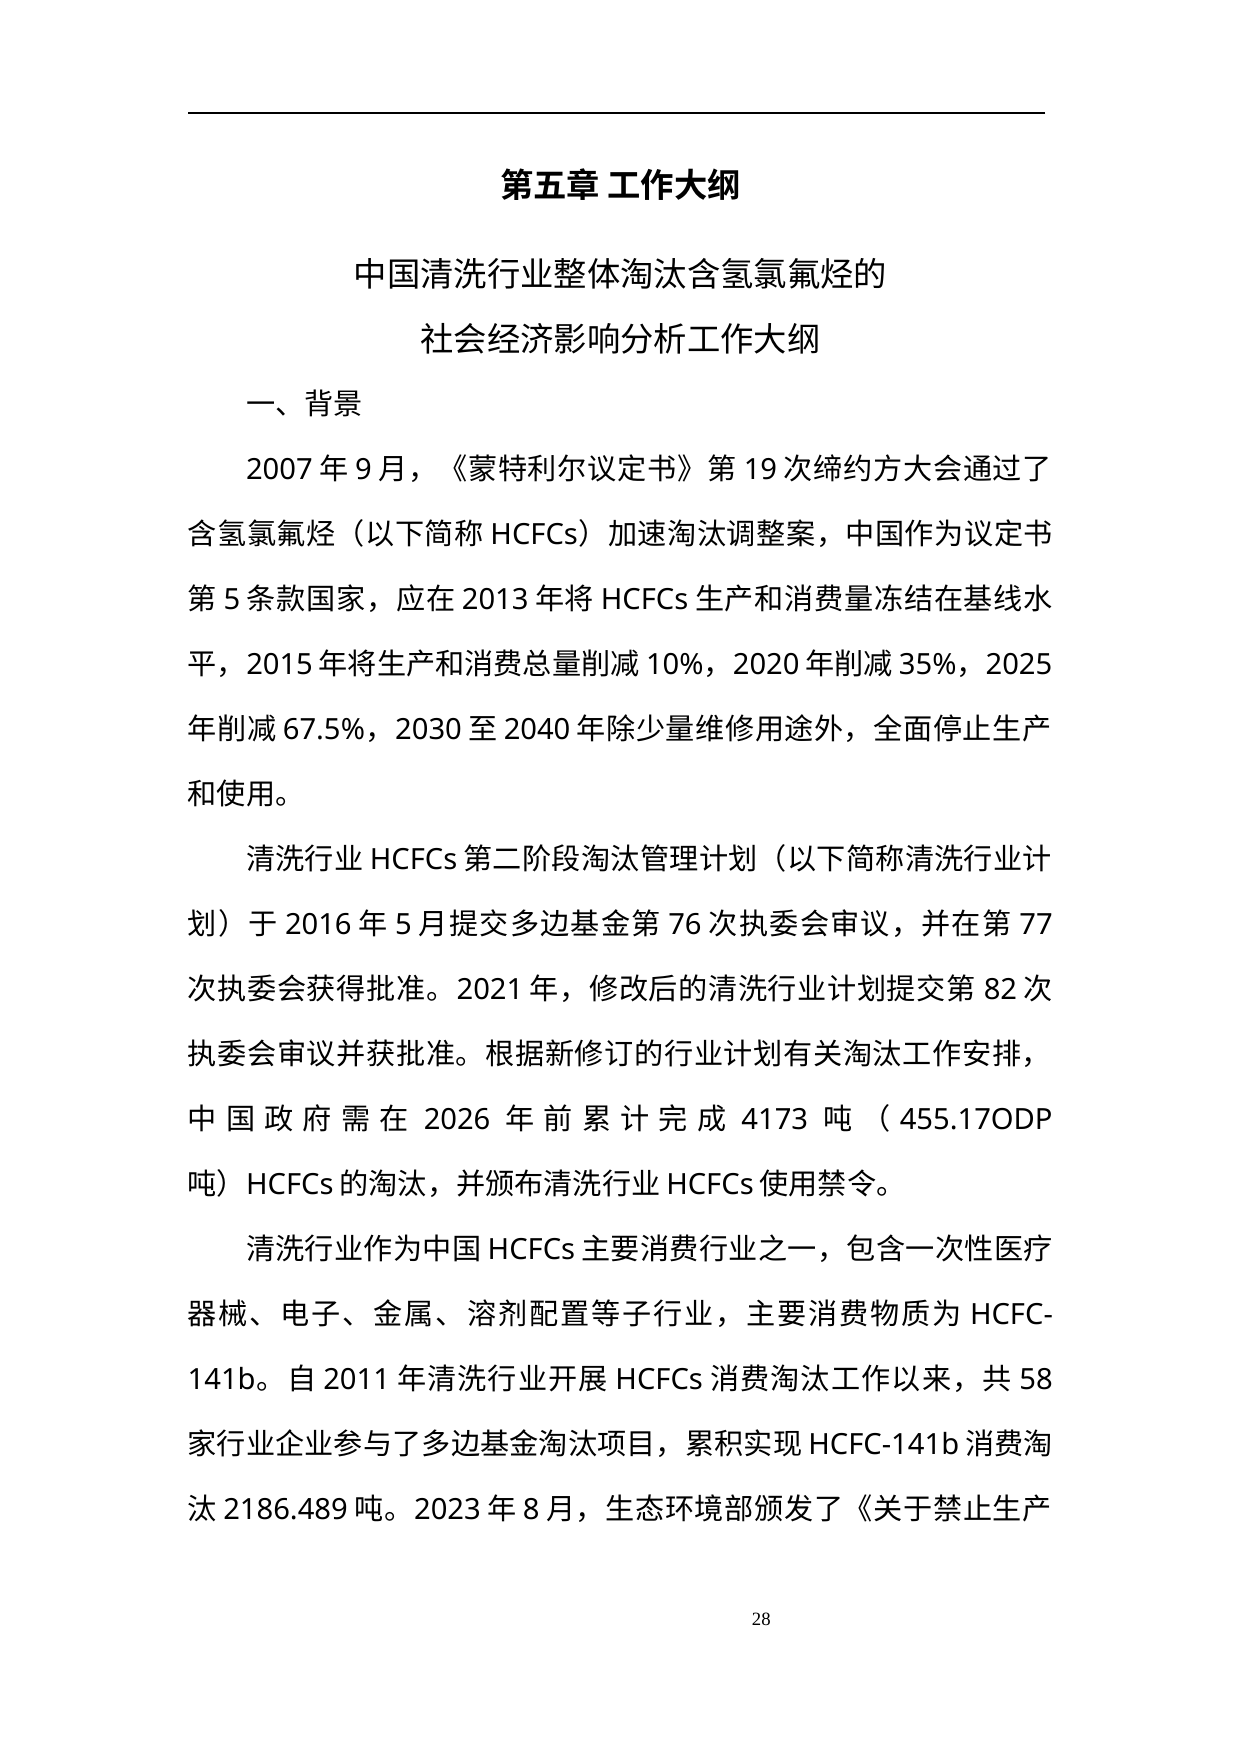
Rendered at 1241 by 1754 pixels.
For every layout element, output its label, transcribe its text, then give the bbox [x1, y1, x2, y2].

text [187, 1214, 1053, 1539]
text 社会经济影响分析工作大纲 [187, 304, 1053, 369]
text 中国清洗行业整体淘汰含氢氯氟烃的 [187, 239, 1053, 304]
text 第五章 工作大纲 [187, 150, 1053, 215]
text 2007年9月，《蒙特利尔议定书》第19次缔约方大会通过了含氢氯氟烃（以下简称HCFCs）加速淘汰调整案，中国作为议定书第5条款国家，应在2013年将HCFCs生产和消费量冻结在基线水平，2015年将生产和消费总量削减10%，2020年削减35%，2025年削减67.5%，2030至2040年除少量维修用途外，全面停止生产和使用。 [187, 434, 1053, 824]
subtitle 一、背景 [187, 369, 1053, 434]
text 清洗行业HCFCs第二阶段淘汰管理计划（以下简称清洗行业计划）于2016年5月提交多边基金第76次执委会审议，并在第77次执委会获得批准。2021年，修改后的清洗行业计划提交第82次执委会审议并获批准。根据新修订的行业计划有关淘汰工作安排，中国政府需在2026年前累计完成4173吨（455.17ODP吨）HCFCs的淘汰，并颁布清洗行业HCFCs使用禁令。 [187, 824, 1053, 1214]
